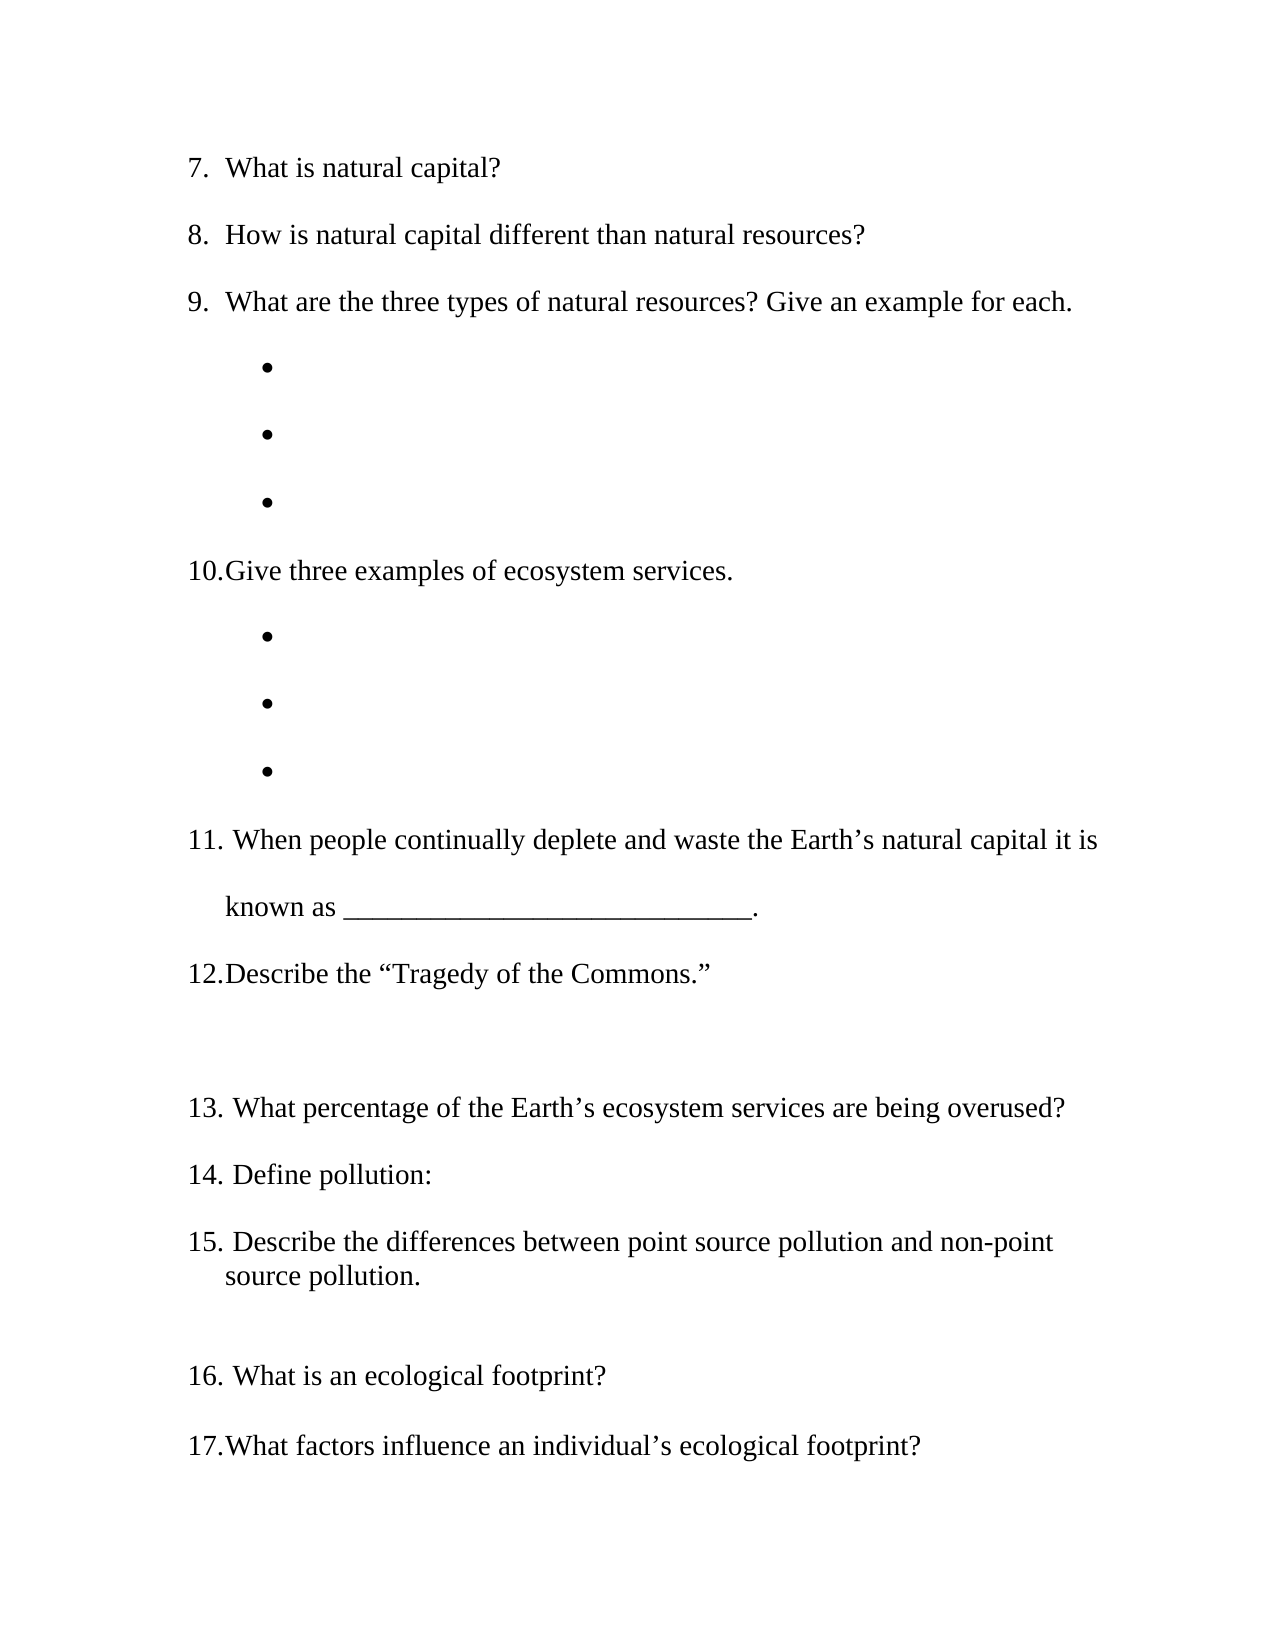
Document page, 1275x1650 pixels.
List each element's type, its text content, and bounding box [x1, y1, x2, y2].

list Give three examples of ecosystem services. [187, 553, 1125, 587]
list Define pollution: [187, 1157, 1125, 1191]
list What are the three types of natural resources? Give an example for each. [187, 284, 1125, 318]
list What is natural capital? [187, 150, 1125, 183]
list Describe the differences between point source pollution and non-point source pollution. [187, 1224, 1125, 1292]
list Describe the “Tragedy of the Commons.” [187, 956, 1125, 990]
list What percentage of the Earth’s ecosystem services are being overused? [187, 1090, 1125, 1124]
list How is natural capital different than natural resources? [187, 217, 1125, 251]
list What factors influence an individual’s ecological footprint? [187, 1428, 1125, 1462]
list When people continually deplete and waste the Earth’s natural capital it is known as ____________________________. [187, 822, 1125, 923]
list What is an ecological footprint? [187, 1358, 1125, 1392]
